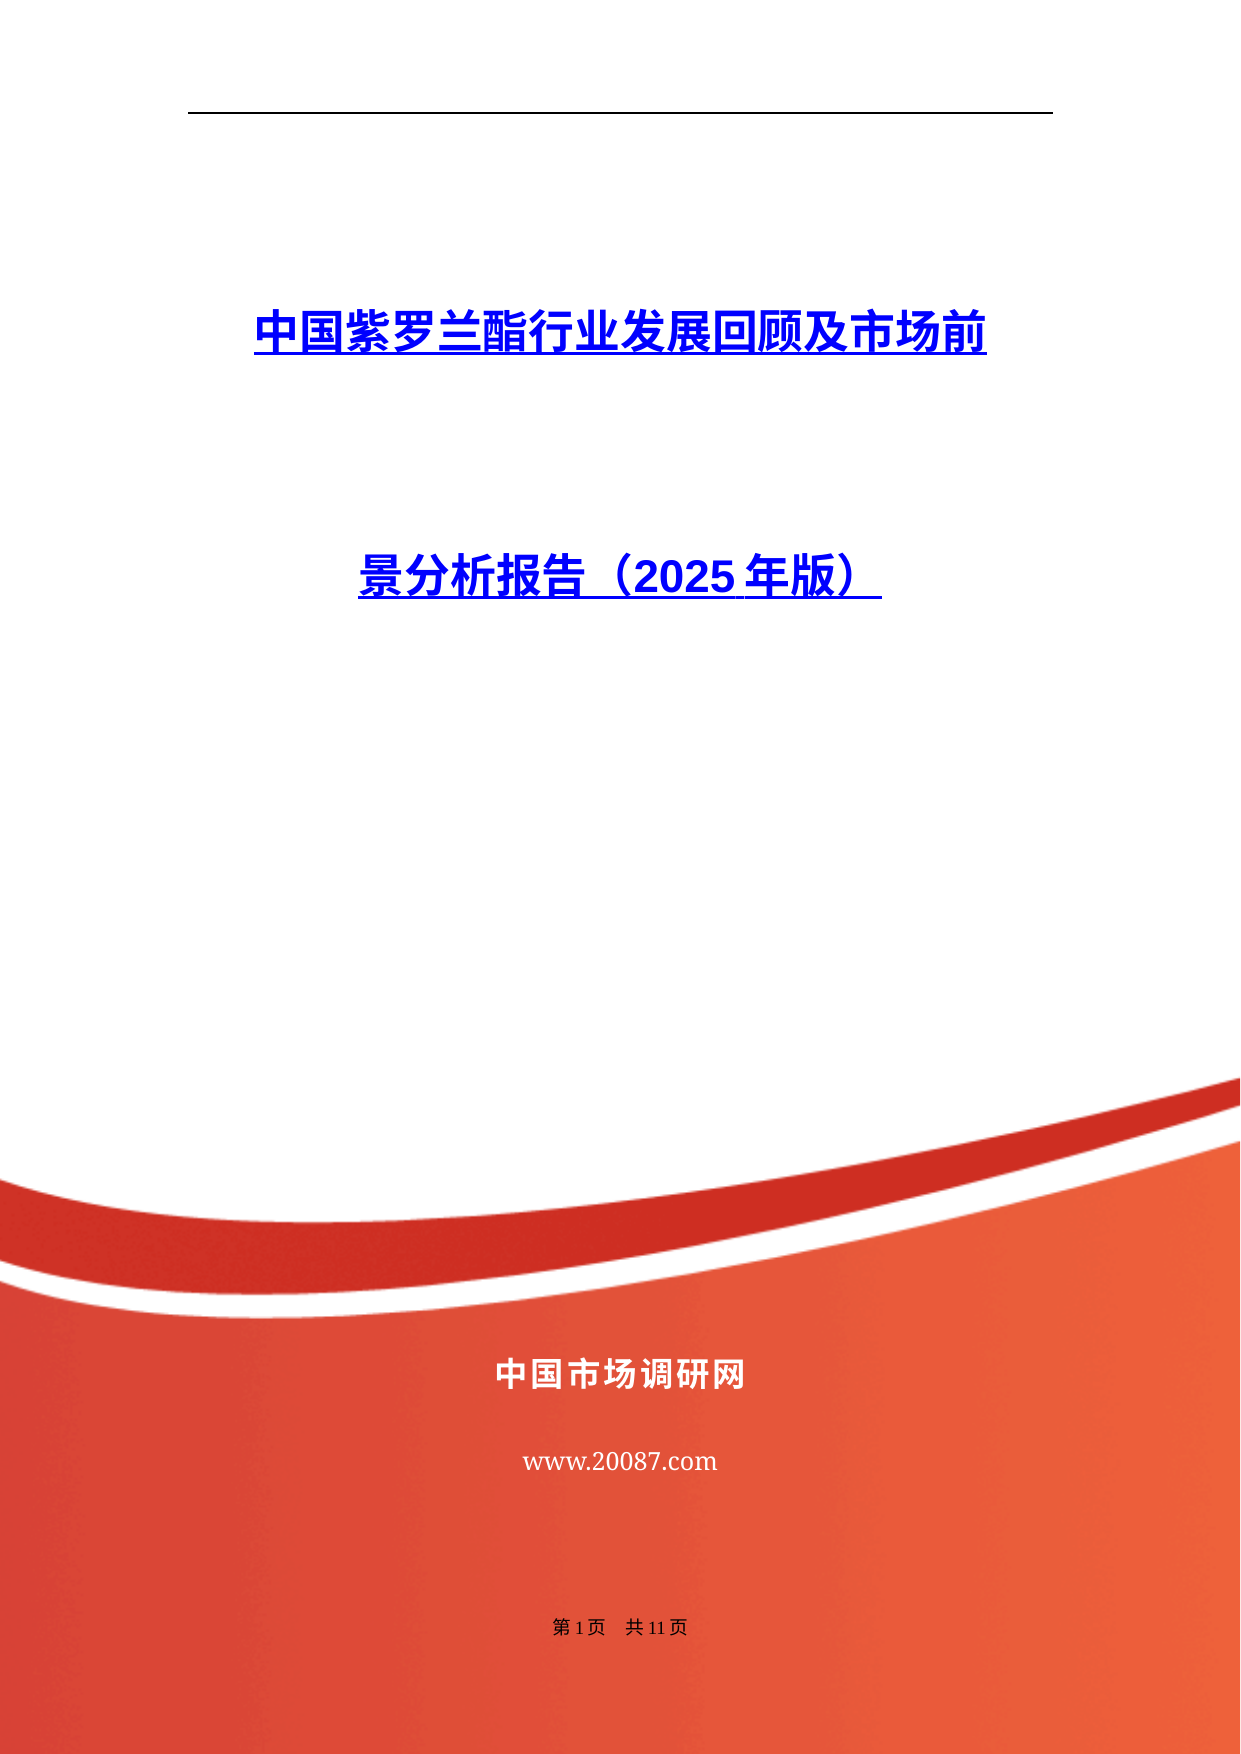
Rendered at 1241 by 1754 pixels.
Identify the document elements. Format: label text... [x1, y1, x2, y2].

table_header 中国紫罗兰酯行业发展回顾及市场前景分析报告（2025年版） [188, 207, 1053, 773]
subtitle 中国市场调研网 [187, 1339, 1053, 1404]
picture [0, 1006, 1241, 1754]
text www.20087.com [187, 1428, 1053, 1493]
